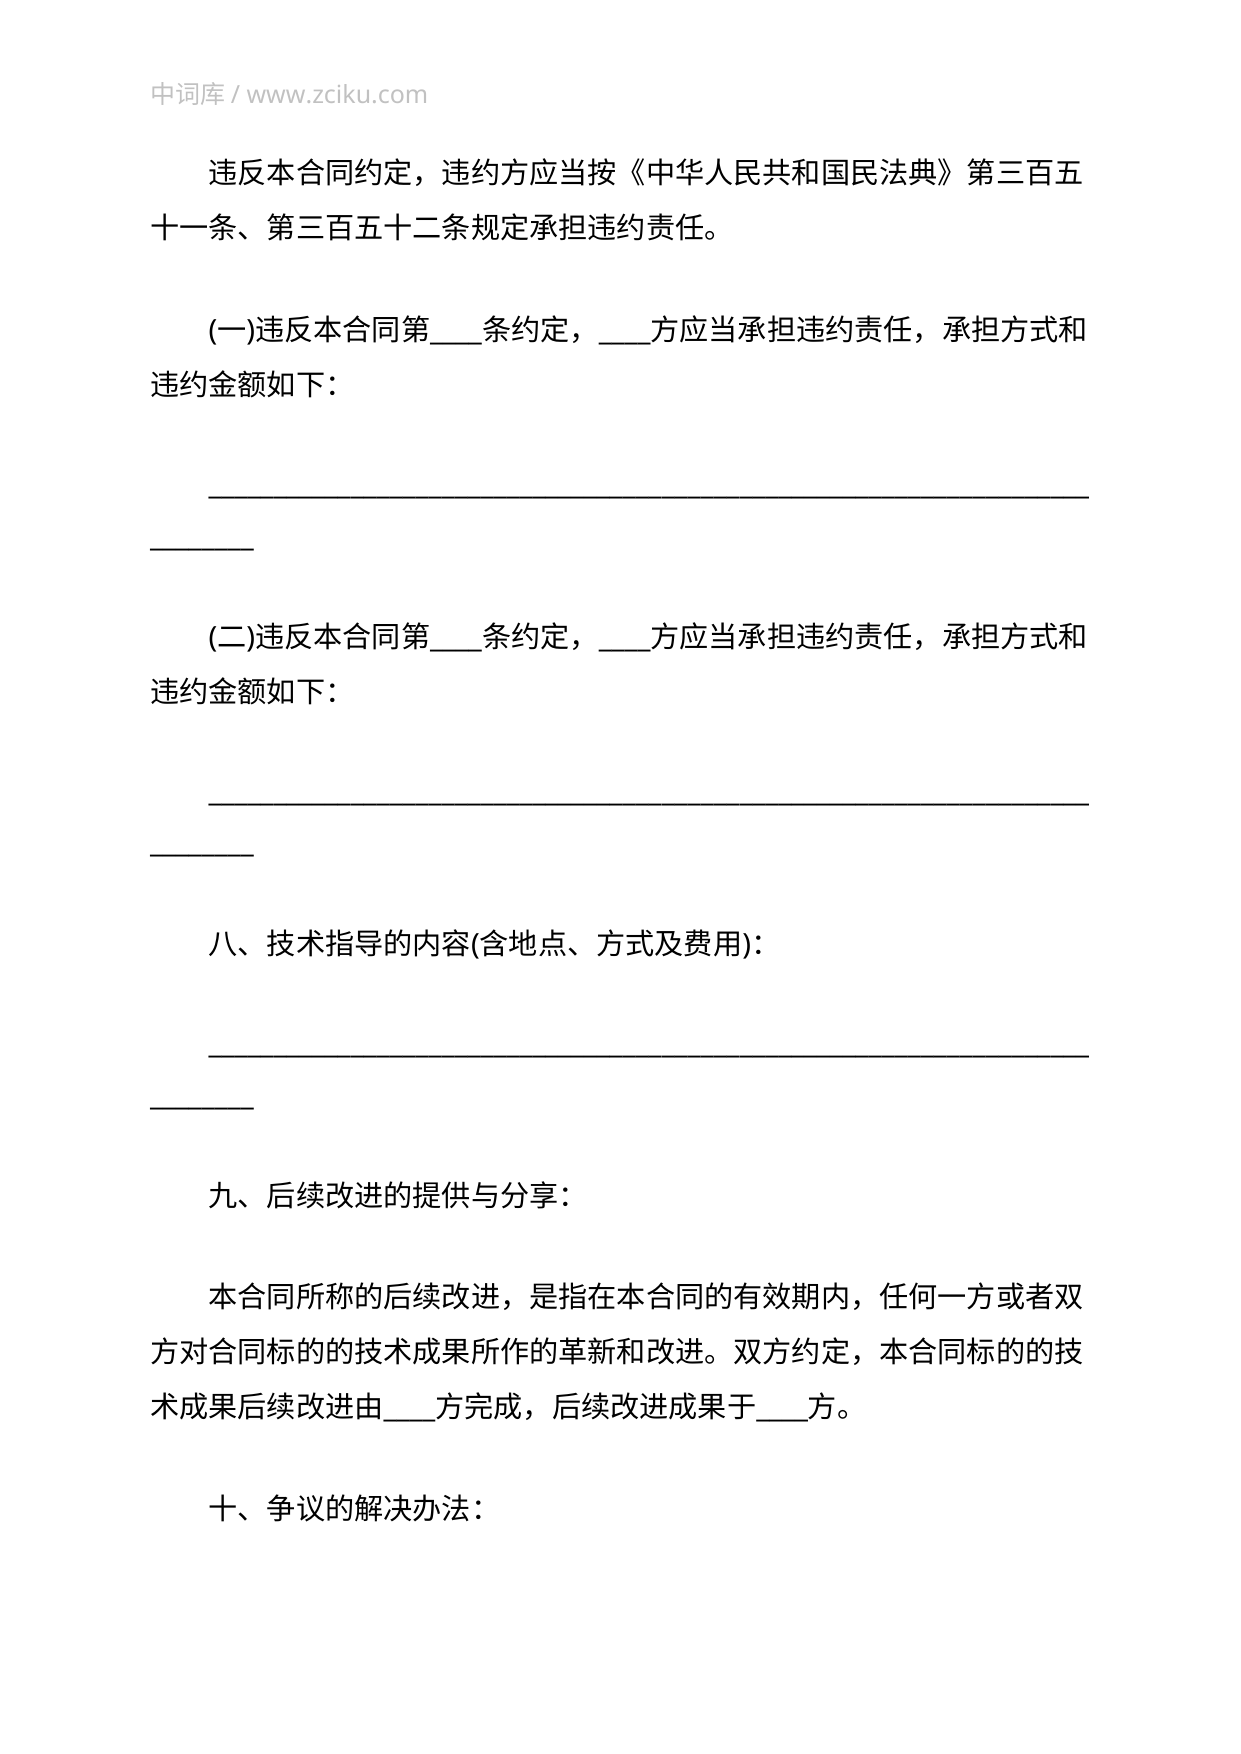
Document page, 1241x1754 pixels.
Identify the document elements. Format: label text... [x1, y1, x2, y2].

text (一)违反本合同第____条约定，____方应当承担违约责任，承担方式和违约金额如下： [150, 307, 1090, 404]
text ____________________________________________________________________________ [150, 1022, 1090, 1113]
text ____________________________________________________________________________ [150, 463, 1090, 555]
text 八、技术指导的内容(含地点、方式及费用)： [150, 920, 1090, 963]
text 十、争议的解决办法： [150, 1486, 1090, 1528]
text ____________________________________________________________________________ [150, 770, 1090, 861]
text 违反本合同约定，违约方应当按《中华人民共和国民法典》第三百五十一条、第三百五十二条规定承担违约责任。 [150, 150, 1090, 247]
text 九、后续改进的提供与分享： [150, 1172, 1090, 1214]
text 本合同所称的后续改进，是指在本合同的有效期内，任何一方或者双方对合同标的的技术成果所作的革新和改进。双方约定，本合同标的的技术成果后续改进由____方完成，后续改进成果于____方。 [150, 1274, 1090, 1426]
text (二)违反本合同第____条约定，____方应当承担违约责任，承担方式和违约金额如下： [150, 613, 1090, 711]
